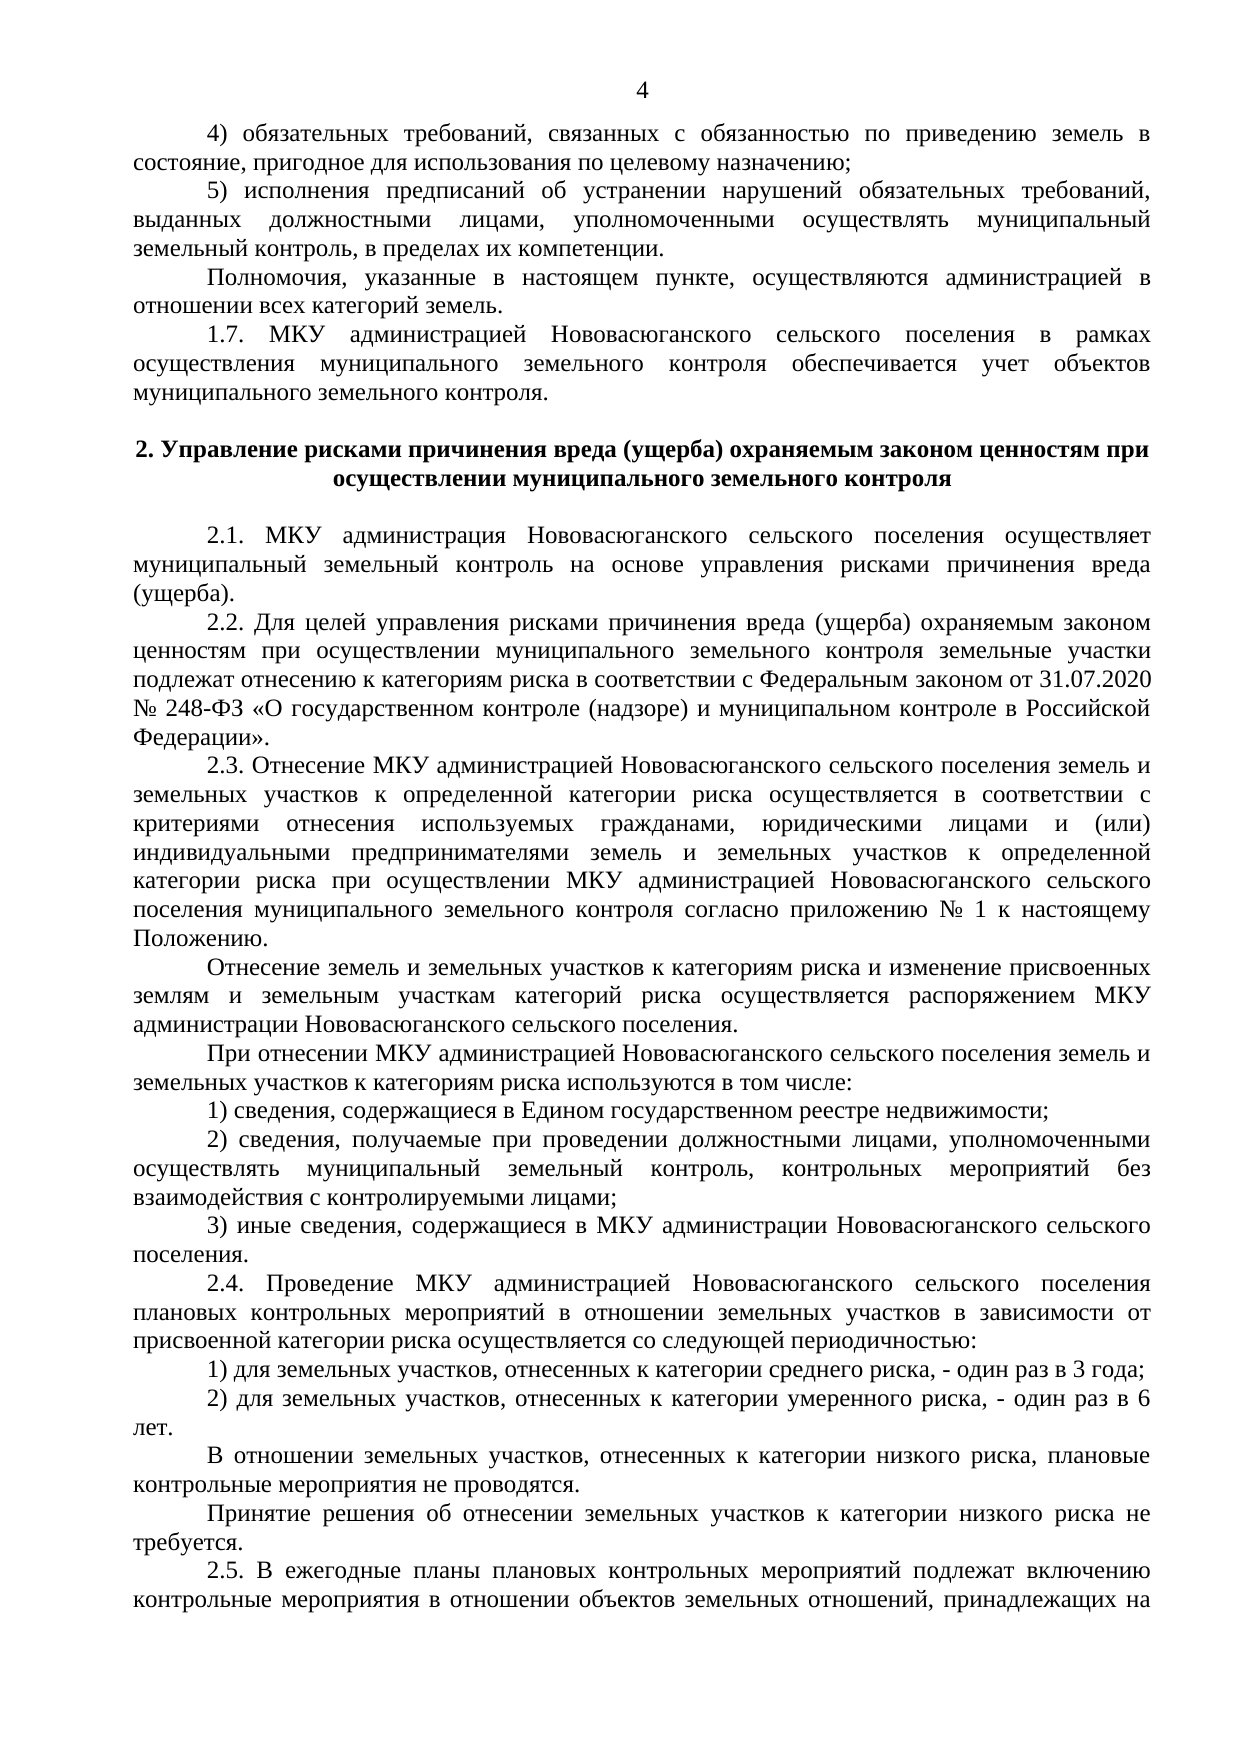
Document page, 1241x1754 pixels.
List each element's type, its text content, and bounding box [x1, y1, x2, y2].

text Принятие решения об отнесении земельных участков к категории низкого риска не требуется. [133, 1498, 1152, 1556]
text 4) обязательных требований, связанных с обязанностью по приведению земель в состояние, пригодное для использования по целевому назначению; [133, 118, 1152, 176]
text 2. Управление рисками причинения вреда (ущерба) охраняемым законом ценностям при осуществлении муниципального земельного контроля [133, 434, 1152, 492]
text 3) иные сведения, содержащиеся в МКУ администрации Нововасюганского сельского поселения. [133, 1211, 1152, 1268]
text 2.3. Отнесение МКУ администрацией Нововасюганского сельского поселения земель и земельных участков к определенной категории риска осуществляется в соответствии с критериями отнесения используемых гражданами, юридическими лицами и (или) индивидуальными предпринимателями земель и земельных участков к определенной категории риска при осуществлении МКУ администрацией Нововасюганского сельского поселения муниципального земельного контроля согласно приложению № 1 к настоящему Положению. [133, 751, 1152, 952]
text 2) для земельных участков, отнесенных к категории умеренного риска, - один раз в 6 лет. [133, 1383, 1152, 1441]
text При отнесении МКУ администрацией Нововасюганского сельского поселения земель и земельных участков к категориям риска используются в том числе: [133, 1038, 1152, 1096]
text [133, 1556, 1152, 1613]
text Полномочия, указанные в настоящем пункте, осуществляются администрацией в отношении всех категорий земель. [133, 262, 1152, 319]
text 2.4. Проведение МКУ администрацией Нововасюганского сельского поселения плановых контрольных мероприятий в отношении земельных участков в зависимости от присвоенной категории риска осуществляется со следующей периодичностью: [133, 1268, 1152, 1354]
text 2) сведения, получаемые при проведении должностными лицами, уполномоченными осуществлять муниципальный земельный контроль, контрольных мероприятий без взаимодействия с контролируемыми лицами; [133, 1124, 1152, 1211]
text Отнесение земель и земельных участков к категориям риска и изменение присвоенных землям и земельным участкам категорий риска осуществляется распоряжением МКУ администрации Нововасюганского сельского поселения. [133, 952, 1152, 1038]
text 1.7. МКУ администрацией Нововасюганского сельского поселения в рамках осуществления муниципального земельного контроля обеспечивается учет объектов муниципального земельного контроля. [133, 319, 1152, 406]
text В отношении земельных участков, отнесенных к категории низкого риска, плановые контрольные мероприятия не проводятся. [133, 1441, 1152, 1498]
text 2.2. Для целей управления рисками причинения вреда (ущерба) охраняемым законом ценностям при осуществлении муниципального земельного контроля земельные участки подлежат отнесению к категориям риска в соответствии с Федеральным законом от 31.07.2020 № 248-ФЗ «О государственном контроле (надзоре) и муниципальном контроле в Российской Федерации». [133, 607, 1152, 751]
text 1) для земельных участков, отнесенных к категории среднего риска, - один раз в 3 года; [133, 1354, 1152, 1383]
text 2.1. МКУ администрация Нововасюганского сельского поселения осуществляет муниципальный земельный контроль на основе управления рисками причинения вреда (ущерба). [133, 521, 1152, 607]
text 5) исполнения предписаний об устранении нарушений обязательных требований, выданных должностными лицами, уполномоченными осуществлять муниципальный земельный контроль, в пределах их компетенции. [133, 176, 1152, 262]
text 1) сведения, содержащиеся в Едином государственном реестре недвижимости; [133, 1096, 1152, 1124]
